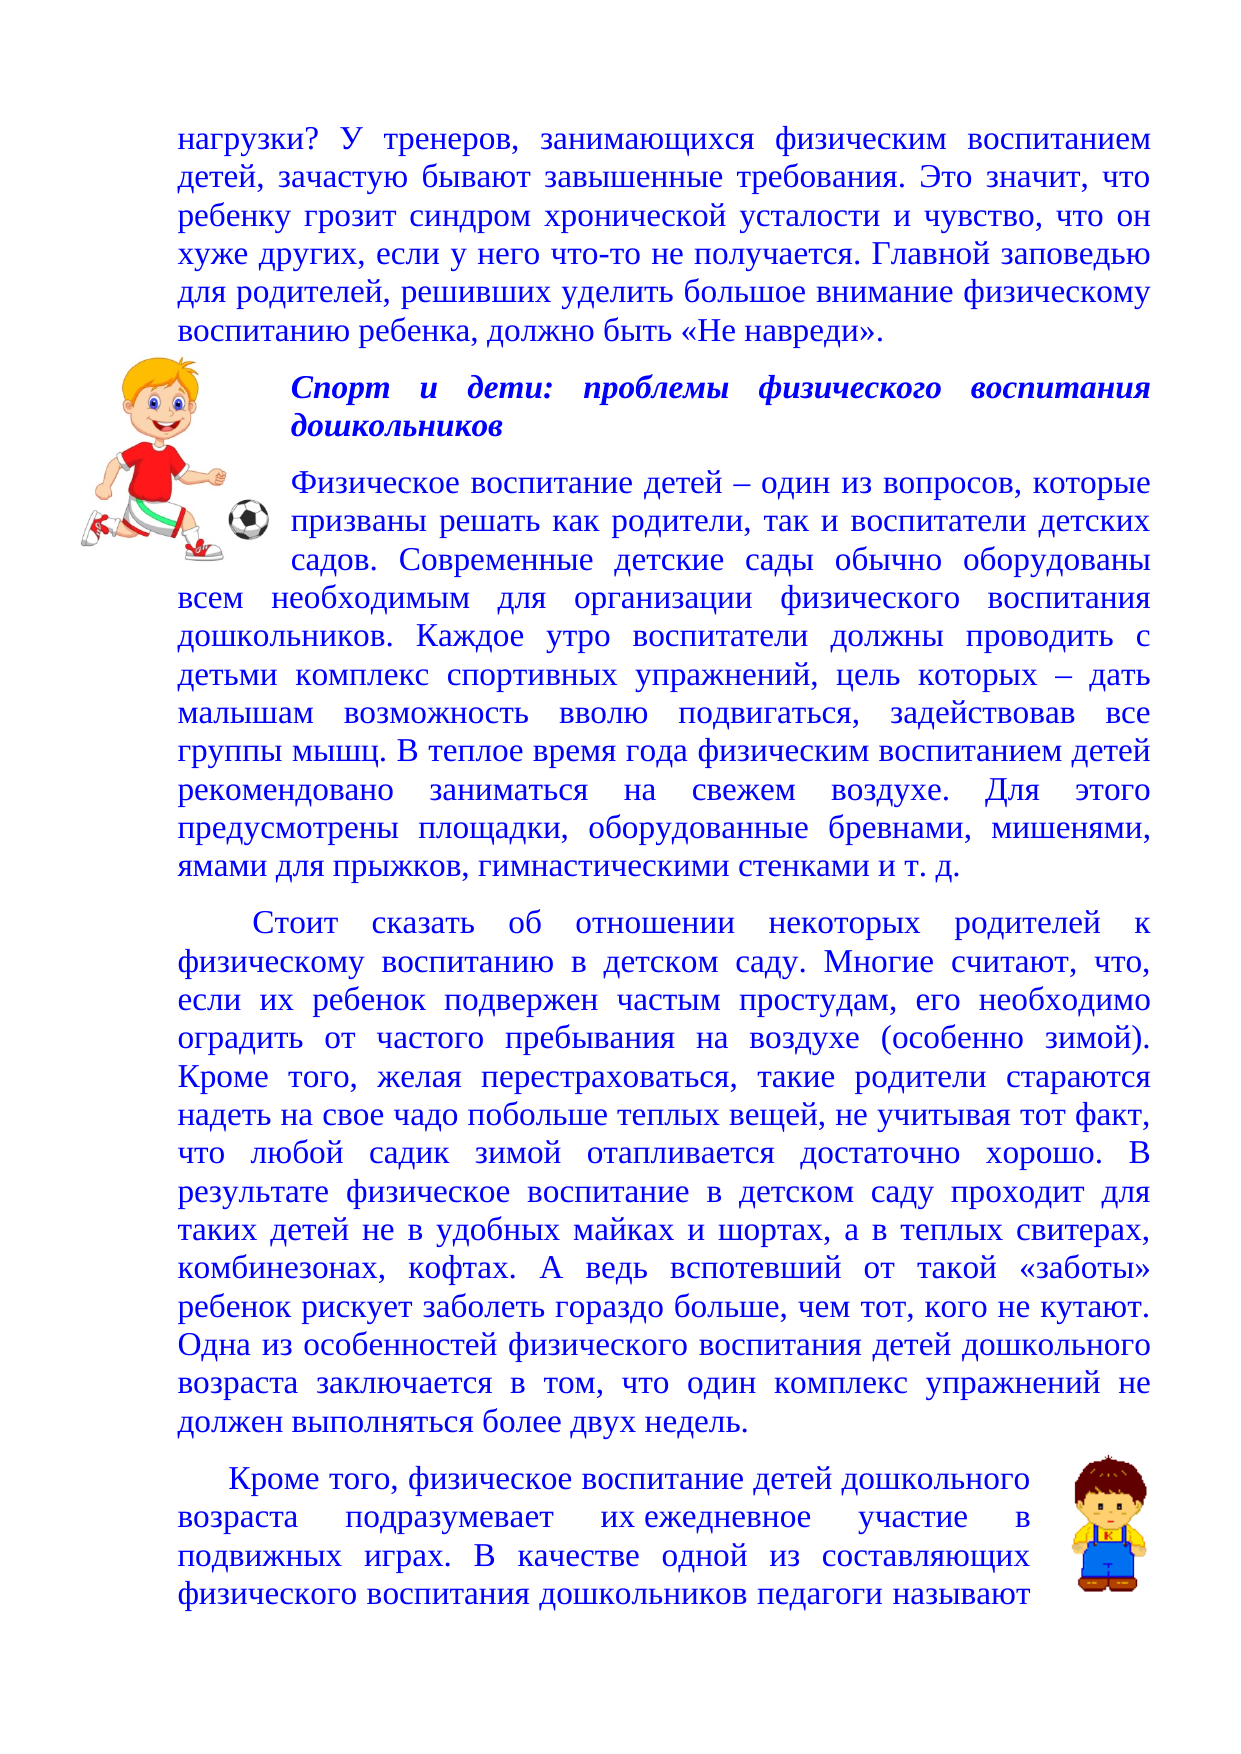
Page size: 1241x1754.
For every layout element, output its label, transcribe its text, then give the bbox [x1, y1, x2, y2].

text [177, 118, 1152, 348]
picture [78, 350, 272, 567]
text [177, 1458, 1152, 1611]
text Физическое воспитание детей – один из вопросов, которые призваны решать как родители, так и воспитатели детских садов. Современные детские сады обычно оборудованы всем необходимым для организации физического воспитания дошкольников. Каждое утро воспитатели должны проводить с детьми комплекс спортивных упражнений, цель которых – дать малышам возможность вволю подвигаться, задействовав все группы мышц. В теплое время года физическим воспитанием детей рекомендовано заниматься на свежем воздухе. Для этого предусмотрены площадки, оборудованные бревнами, мишенями, ямами для прыжков, гимнастическими стенками и т. д. [177, 462, 1152, 884]
text Спорт и дети: проблемы физического воспитания дошкольников [272, 367, 1152, 443]
text Стоит сказать об отношении некоторых родителей к физическому воспитанию в детском саду. Многие считают, что, если их ребенок подвержен частым простудам, его необходимо оградить от частого пребывания на воздухе (особенно зимой). Кроме того, желая перестраховаться, такие родители стараются надеть на свое чадо побольше теплых вещей, не учитывая тот факт, что любой садик зимой отапливается достаточно хорошо. В результате физическое воспитание в детском саду проходит для таких детей не в удобных майках и шортах, а в теплых свитерах, комбинезонах, кофтах. А ведь вспотевший от такой «заботы» ребенок рискует заболеть гораздо больше, чем тот, кого не кутают. Одна из особенностей физического воспитания детей дошкольного возраста заключается в том, что один комплекс упражнений не должен выполняться более двух недель. [177, 903, 1152, 1439]
picture [1050, 1444, 1169, 1595]
